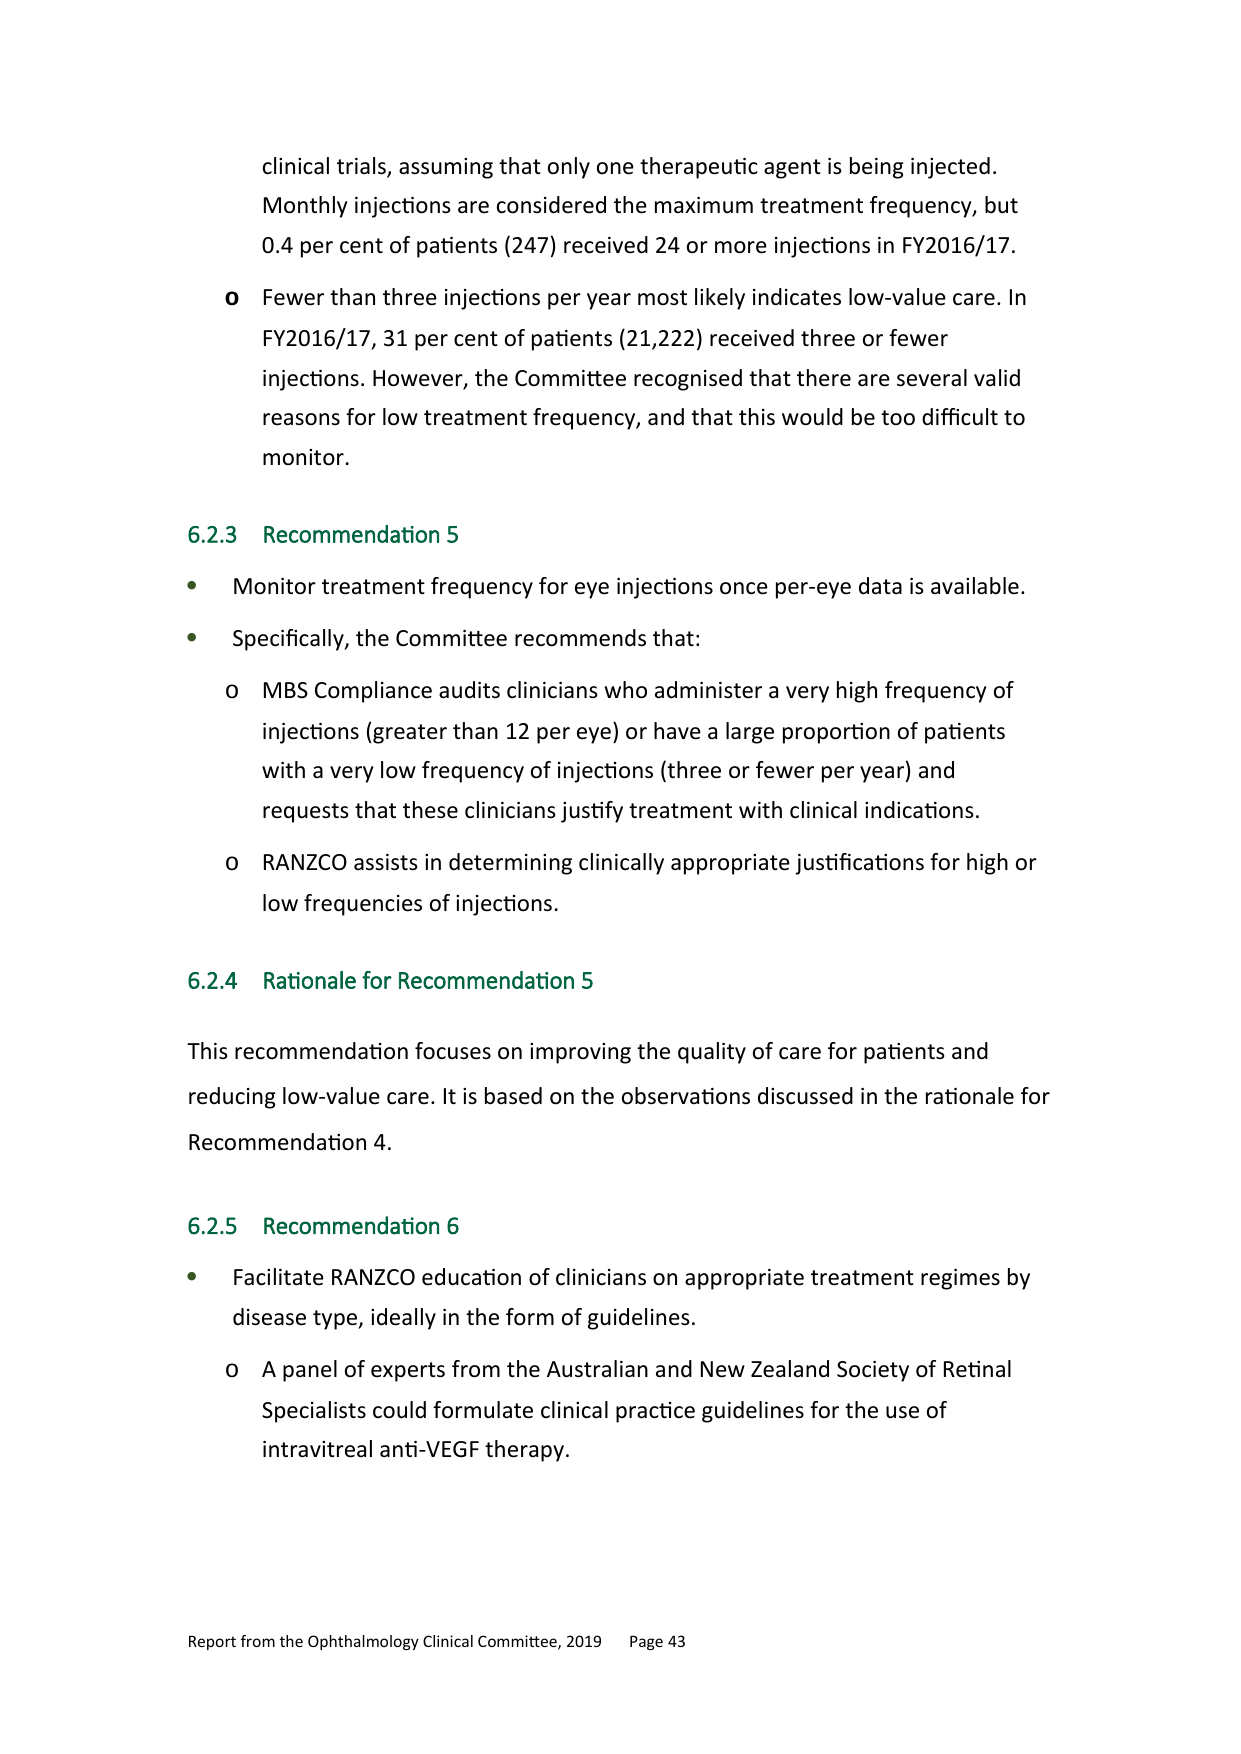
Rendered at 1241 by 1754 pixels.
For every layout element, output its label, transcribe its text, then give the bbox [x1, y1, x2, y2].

subtitle Recommendation 5 [187, 518, 1053, 548]
text Monitor treatment frequency for eye injections once per-eye data is available. [187, 570, 1053, 600]
text Facilitate RANZCO education of clinicians on appropriate treatment regimes by disease type, ideally in the form of guidelines. [187, 1261, 1053, 1332]
text Fewer than three injections per year most likely indicates low-value care. In FY2016/17, 31 per cent of patients (21,222) received three or fewer injections. However, the Committee recognised that there are several valid reasons for low treatment frequency, and that this would be too difficult to monitor. [224, 281, 1038, 471]
subtitle Rationale for Recommendation 5 [187, 964, 1053, 994]
text MBS Compliance audits clinicians who administer a very high frequency of injections (greater than 12 per eye) or have a large proportion of patients with a very low frequency of injections (three or fewer per year) and requests that these clinicians justify treatment with clinical indications. [224, 674, 1038, 824]
text This recommendation focuses on improving the quality of care for patients and reducing low-value care. It is based on the observations discussed in the rationale for Recommendation 4. [187, 1035, 1053, 1157]
text Specifically, the Committee recommends that: [187, 622, 1053, 652]
text RANZCO assists in determining clinically appropriate justifications for high or low frequencies of injections. [224, 846, 1038, 917]
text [224, 150, 1038, 260]
text A panel of experts from the Australian and New Zealand Society of Retinal Specialists could formulate clinical practice guidelines for the use of intravitreal anti-VEGF therapy. [224, 1353, 1038, 1464]
subtitle Recommendation 6 [187, 1209, 1053, 1240]
